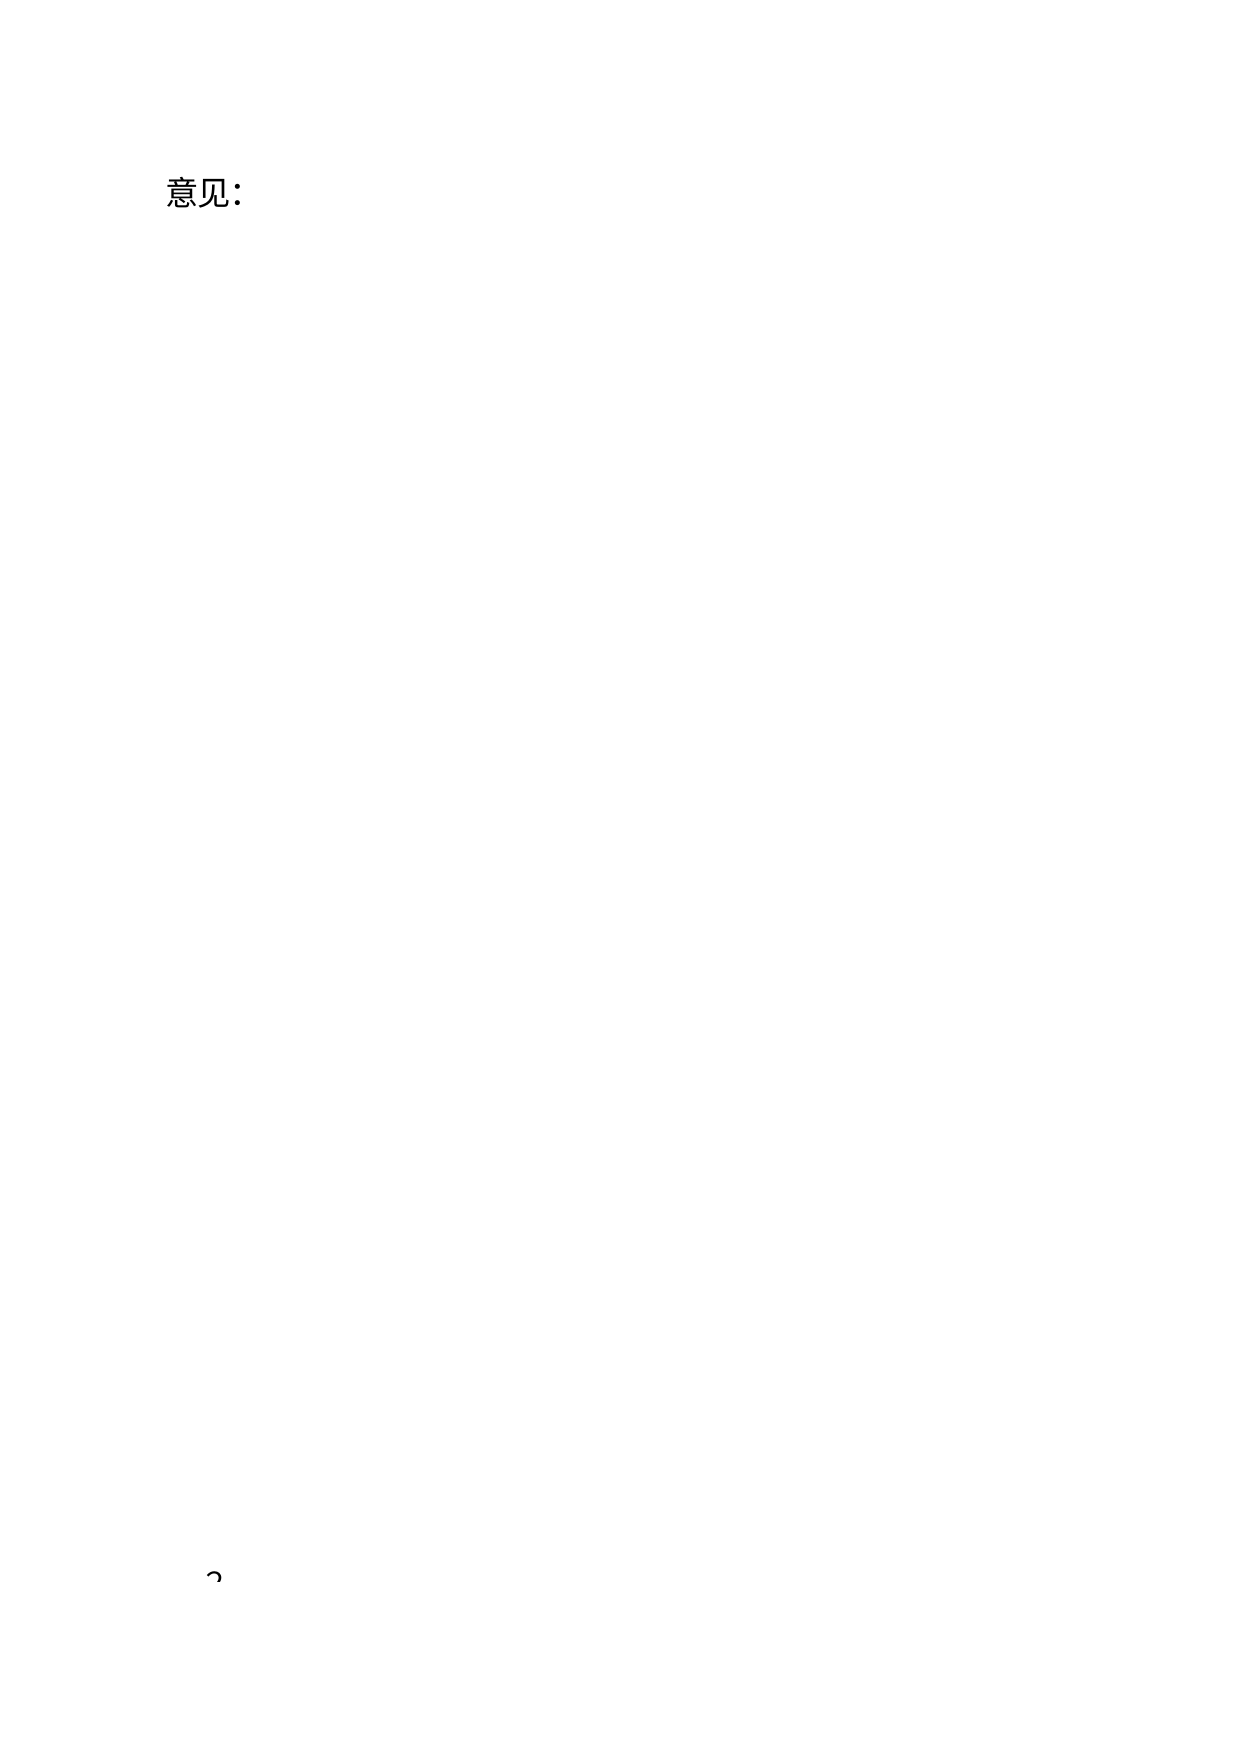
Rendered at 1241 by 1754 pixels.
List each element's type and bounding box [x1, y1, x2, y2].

text [165, 167, 1076, 215]
